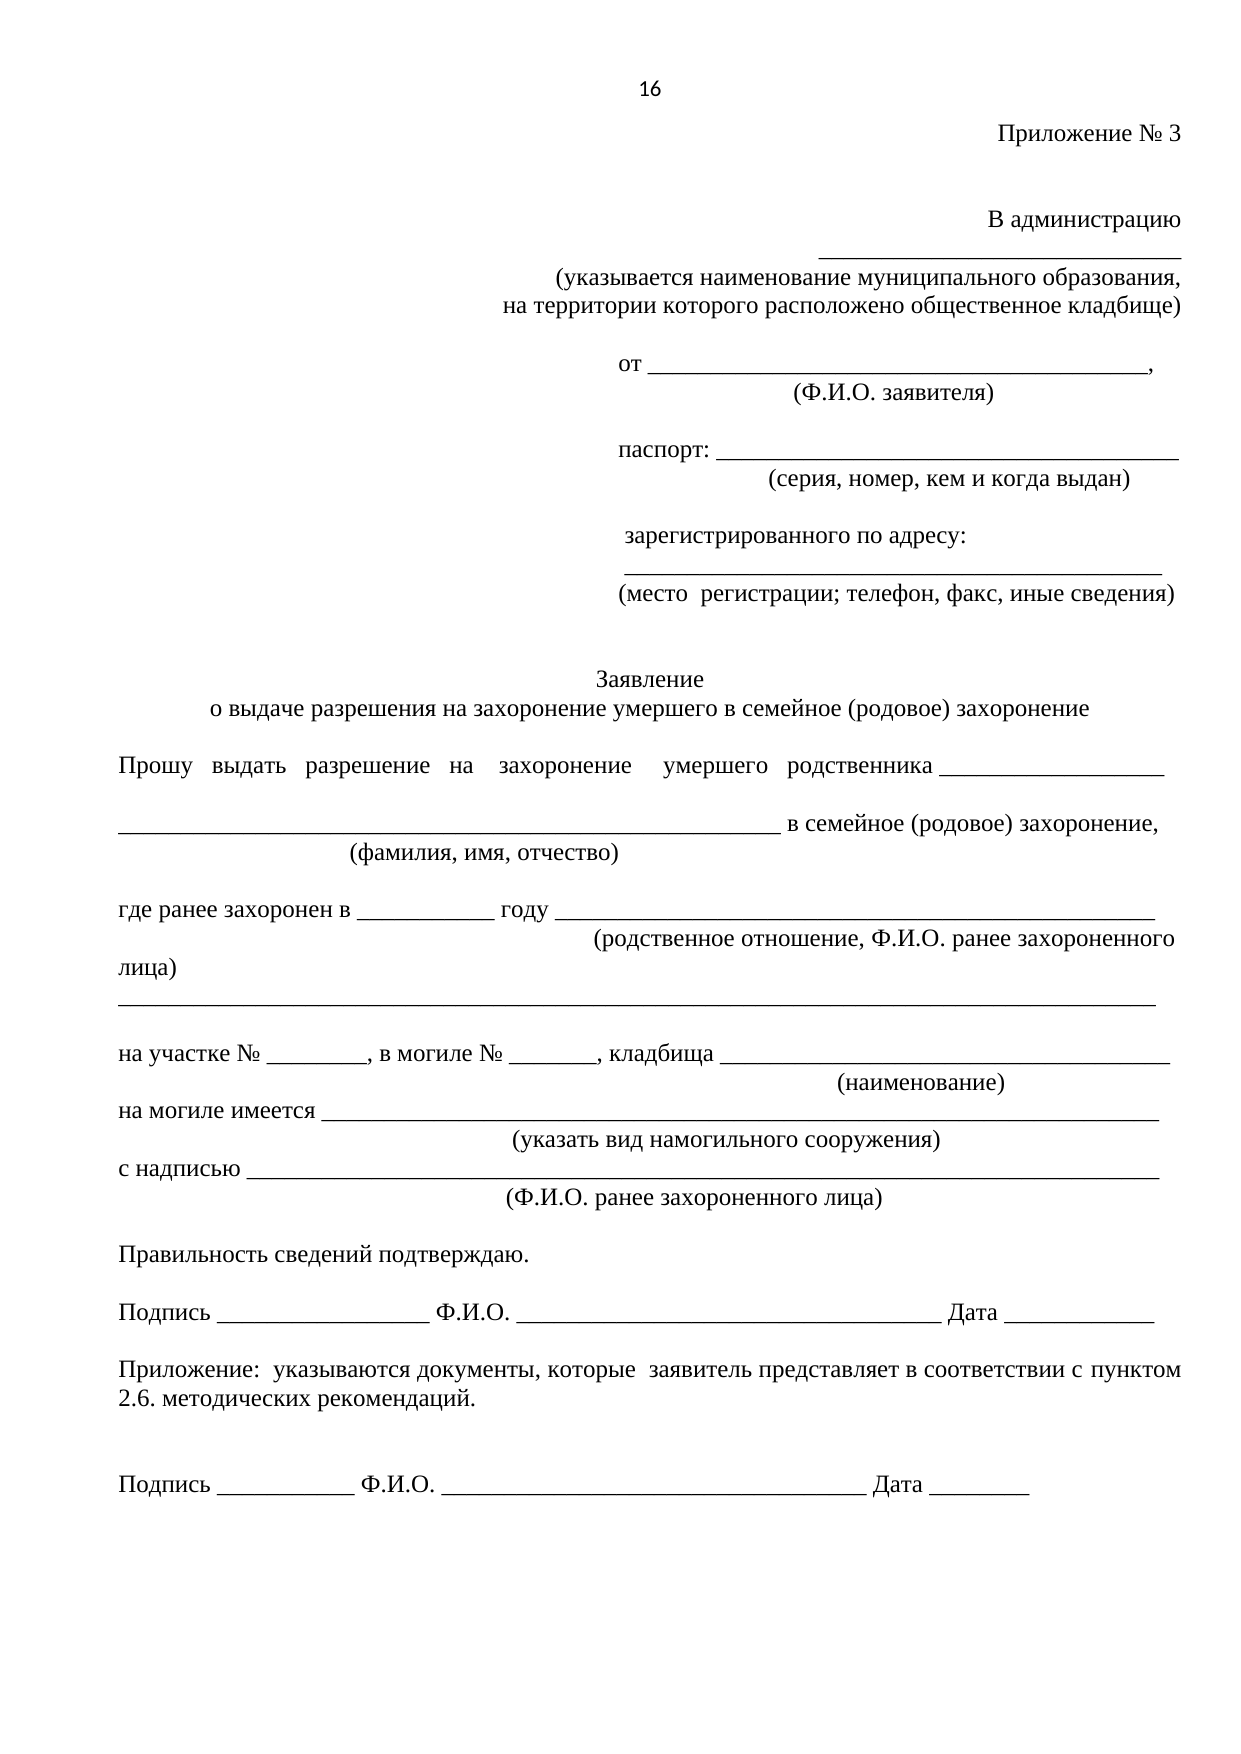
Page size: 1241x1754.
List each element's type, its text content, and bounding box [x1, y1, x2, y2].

text (родственное отношение, Ф.И.О. ранее захороненного лица) [118, 923, 1181, 981]
text Подпись ___________ Ф.И.О. __________________________________ Дата ________ [118, 1469, 1181, 1498]
text В администрацию _____________________________ [192, 204, 1181, 262]
text (указать вид намогильного сооружения) [118, 1124, 1181, 1153]
text (место регистрации; телефон, факс, иные сведения) [118, 578, 1181, 607]
text Приложение № 3 [118, 118, 1181, 147]
text где ранее захоронен в ___________ году ________________________________________________ [118, 894, 1181, 923]
text (указывается наименование муниципального образования, [192, 262, 1181, 291]
text ___________________________________________ [118, 549, 1181, 578]
text ___________________________________________________________________________________ [118, 981, 1181, 1009]
text (Ф.И.О. ранее захороненного лица) [118, 1182, 1181, 1211]
text Правильность сведений подтверждаю. [118, 1239, 1181, 1268]
text с надписью _________________________________________________________________________ [118, 1153, 1181, 1182]
text зарегистрированного по адресу: [118, 521, 1181, 549]
text на могиле имеется ___________________________________________________________________ [118, 1096, 1181, 1124]
text от ________________________________________, [118, 348, 1181, 377]
text (наименование) [118, 1067, 1181, 1096]
text на участке № ________, в могиле № _______, кладбища ____________________________________ [118, 1038, 1181, 1067]
text Заявление [118, 664, 1181, 693]
text (серия, номер, кем и когда выдан) [118, 463, 1181, 492]
text о выдаче разрешения на захоронение умершего в семейное (родовое) захоронение [118, 693, 1181, 722]
text паспорт: _____________________________________ [118, 434, 1181, 463]
text Подпись _________________ Ф.И.О. __________________________________ Дата ____________ [118, 1297, 1181, 1326]
text на территории которого расположено общественное кладбище) [192, 291, 1181, 319]
text Прошу выдать разрешение на захоронение умершего родственника __________________ [118, 751, 1181, 779]
text Приложение: указываются документы, которые заявитель представляет в соответствии с пунктом 2.6. методических рекомендаций. [118, 1354, 1181, 1412]
text _____________________________________________________ в семейное (родовое) захоронение, [118, 808, 1181, 837]
text (фамилия, имя, отчество) [118, 837, 1181, 866]
text (Ф.И.О. заявителя) [118, 377, 1181, 406]
